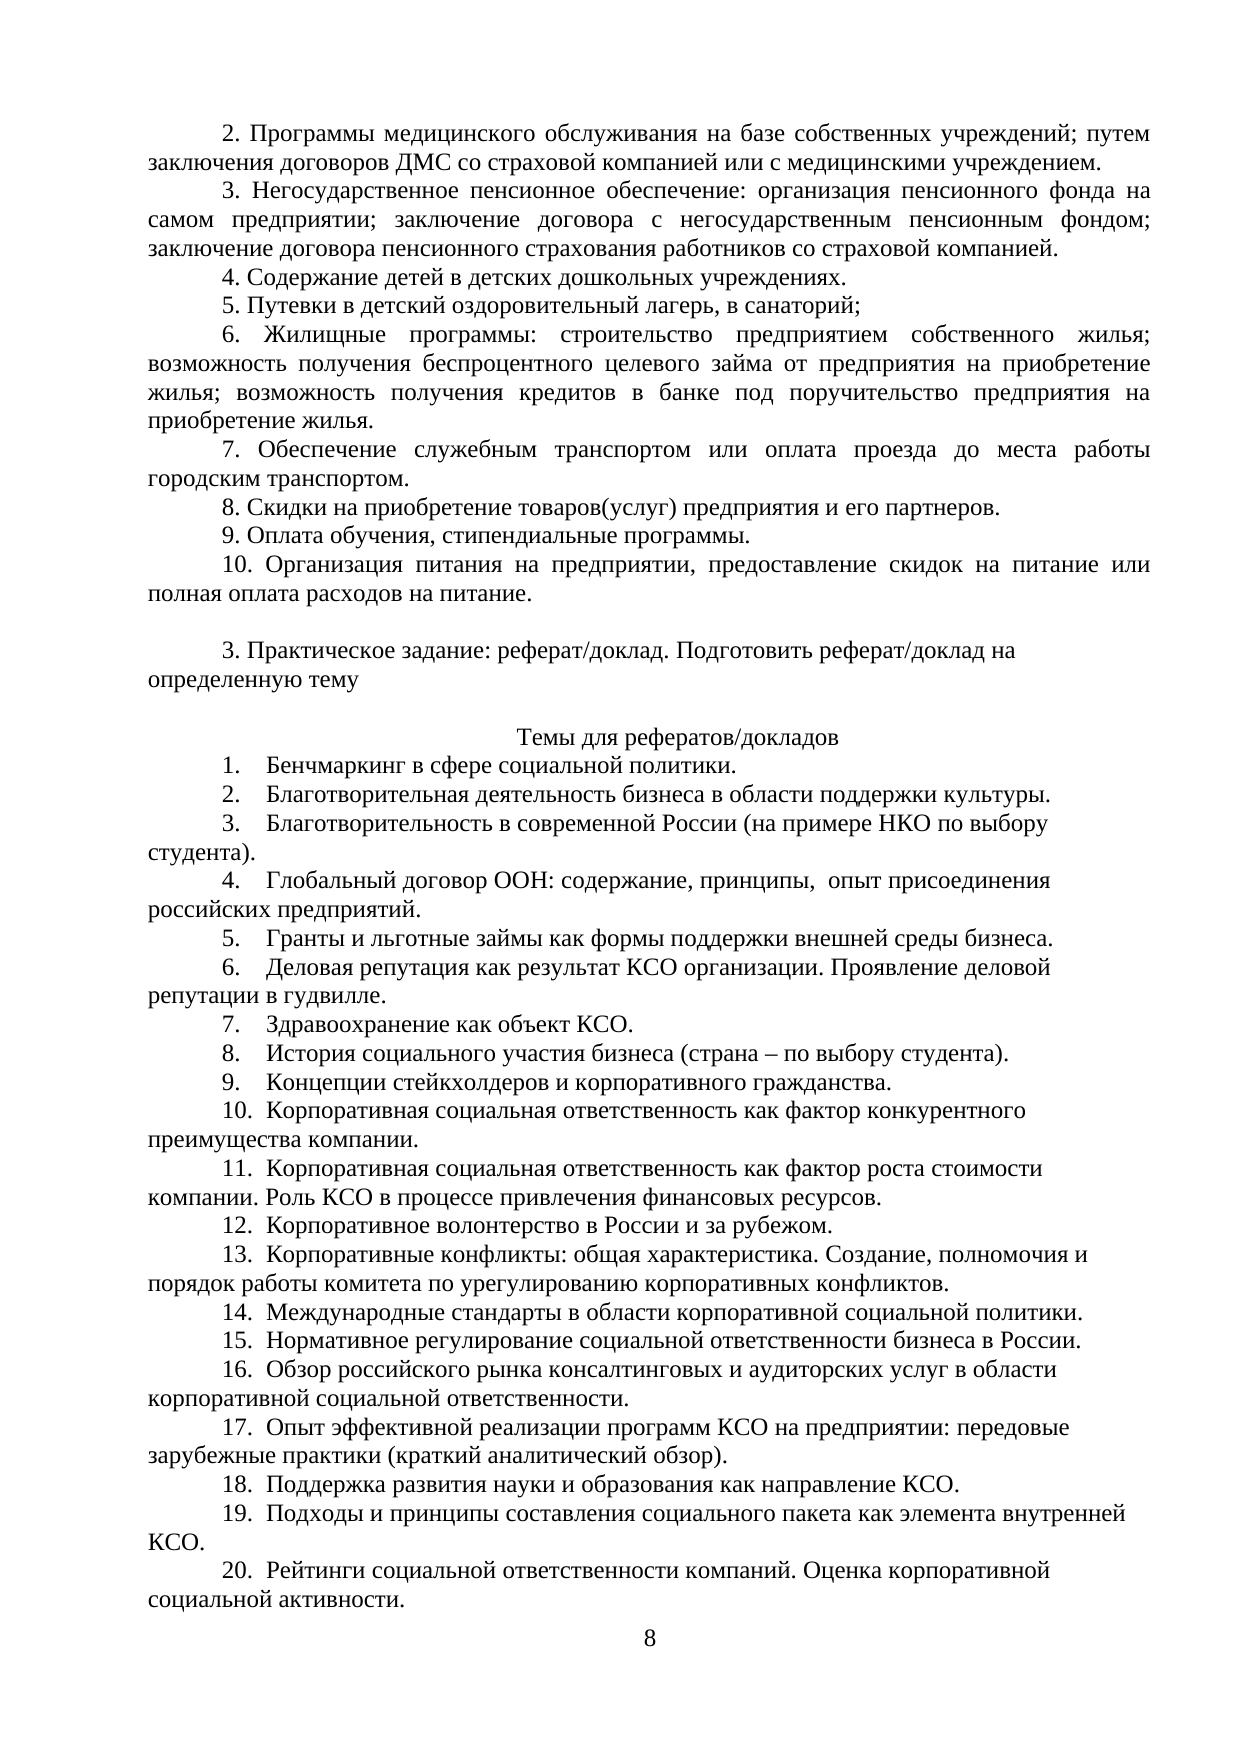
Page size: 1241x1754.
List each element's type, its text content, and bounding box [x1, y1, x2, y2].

list Нормативное регулирование социальной ответственности бизнеса в России. [148, 1326, 1152, 1354]
text 4. Содержание детей в детских дошкольных учреждениях. [148, 262, 1152, 291]
list Здравоохранение как объект КСО. [148, 1009, 1152, 1038]
list История социального участия бизнеса (страна – по выбору студента). [148, 1038, 1152, 1067]
list Корпоративное волонтерство в России и за рубежом. [148, 1211, 1152, 1239]
text 9. Оплата обучения, стипендиальные программы. [148, 521, 1152, 549]
list Благотворительная деятельность бизнеса в области поддержки культуры. [148, 779, 1152, 808]
text 8. Скидки на приобретение товаров(услуг) предприятия и его партнеров. [148, 492, 1152, 521]
list Бенчмаркинг в сфере социальной политики. [148, 751, 1152, 779]
text 7. Обеспечение служебным транспортом или оплата проезда до места работы городским транспортом. [148, 434, 1152, 492]
list Гранты и льготные займы как формы поддержки внешней среды бизнеса. [148, 923, 1152, 952]
list Обзор российского рынка консалтинговых и аудиторских услуг в области корпоративной социальной ответственности. [148, 1354, 1152, 1412]
list Рейтинги социальной ответственности компаний. Оценка корпоративной социальной активности. [148, 1556, 1152, 1613]
list Благотворительность в современной России (на примере НКО по выбору студента). [148, 808, 1152, 866]
list Корпоративная социальная ответственность как фактор конкурентного преимущества компании. [148, 1096, 1152, 1153]
list Международные стандарты в области корпоративной социальной политики. [148, 1297, 1152, 1326]
text 3. Негосударственное пенсионное обеспечение: организация пенсионного фонда на самом предприятии; заключение договора с негосударственным пенсионным фондом; заключение договора пенсионного страхования работников со страховой компанией. [148, 176, 1152, 262]
list Концепции стейкхолдеров и корпоративного гражданства. [148, 1067, 1152, 1096]
text 2. Программы медицинского обслуживания на базе собственных учреждений; путем заключения договоров ДМС со страховой компанией или с медицинскими учреждением. [148, 118, 1152, 176]
list Деловая репутация как результат КСО организации. Проявление деловой репутации в гудвилле. [148, 952, 1152, 1009]
list Корпоративная социальная ответственность как фактор роста стоимости компании. Роль КСО в процессе привлечения финансовых ресурсов. [148, 1153, 1152, 1211]
list Поддержка развития науки и образования как направление КСО. [148, 1469, 1152, 1498]
text 6. Жилищные программы: строительство предприятием собственного жилья; возможность получения беспроцентного целевого займа от предприятия на приобретение жилья; возможность получения кредитов в банке под поручительство предприятия на приобретение жилья. [148, 319, 1152, 434]
text 10. Организация питания на предприятии, предоставление скидок на питание или полная оплата расходов на питание. [148, 549, 1152, 607]
list Глобальный договор ООН: содержание, принципы, опыт присоединения российских предприятий. [148, 866, 1152, 923]
text 5. Путевки в детский оздоровительный лагерь, в санаторий; [148, 291, 1152, 319]
list Корпоративные конфликты: общая характеристика. Создание, полномочия и порядок работы комитета по урегулированию корпоративных конфликтов. [148, 1239, 1152, 1297]
text 3. Практическое задание: реферат/доклад. Подготовить реферат/доклад на определенную тему [148, 636, 1152, 693]
list Опыт эффективной реализации программ КСО на предприятии: передовые зарубежные практики (краткий аналитический обзор). [148, 1412, 1152, 1469]
list Подходы и принципы составления социального пакета как элемента внутренней КСО. [148, 1498, 1152, 1556]
text Темы для рефератов/докладов [148, 722, 1152, 751]
